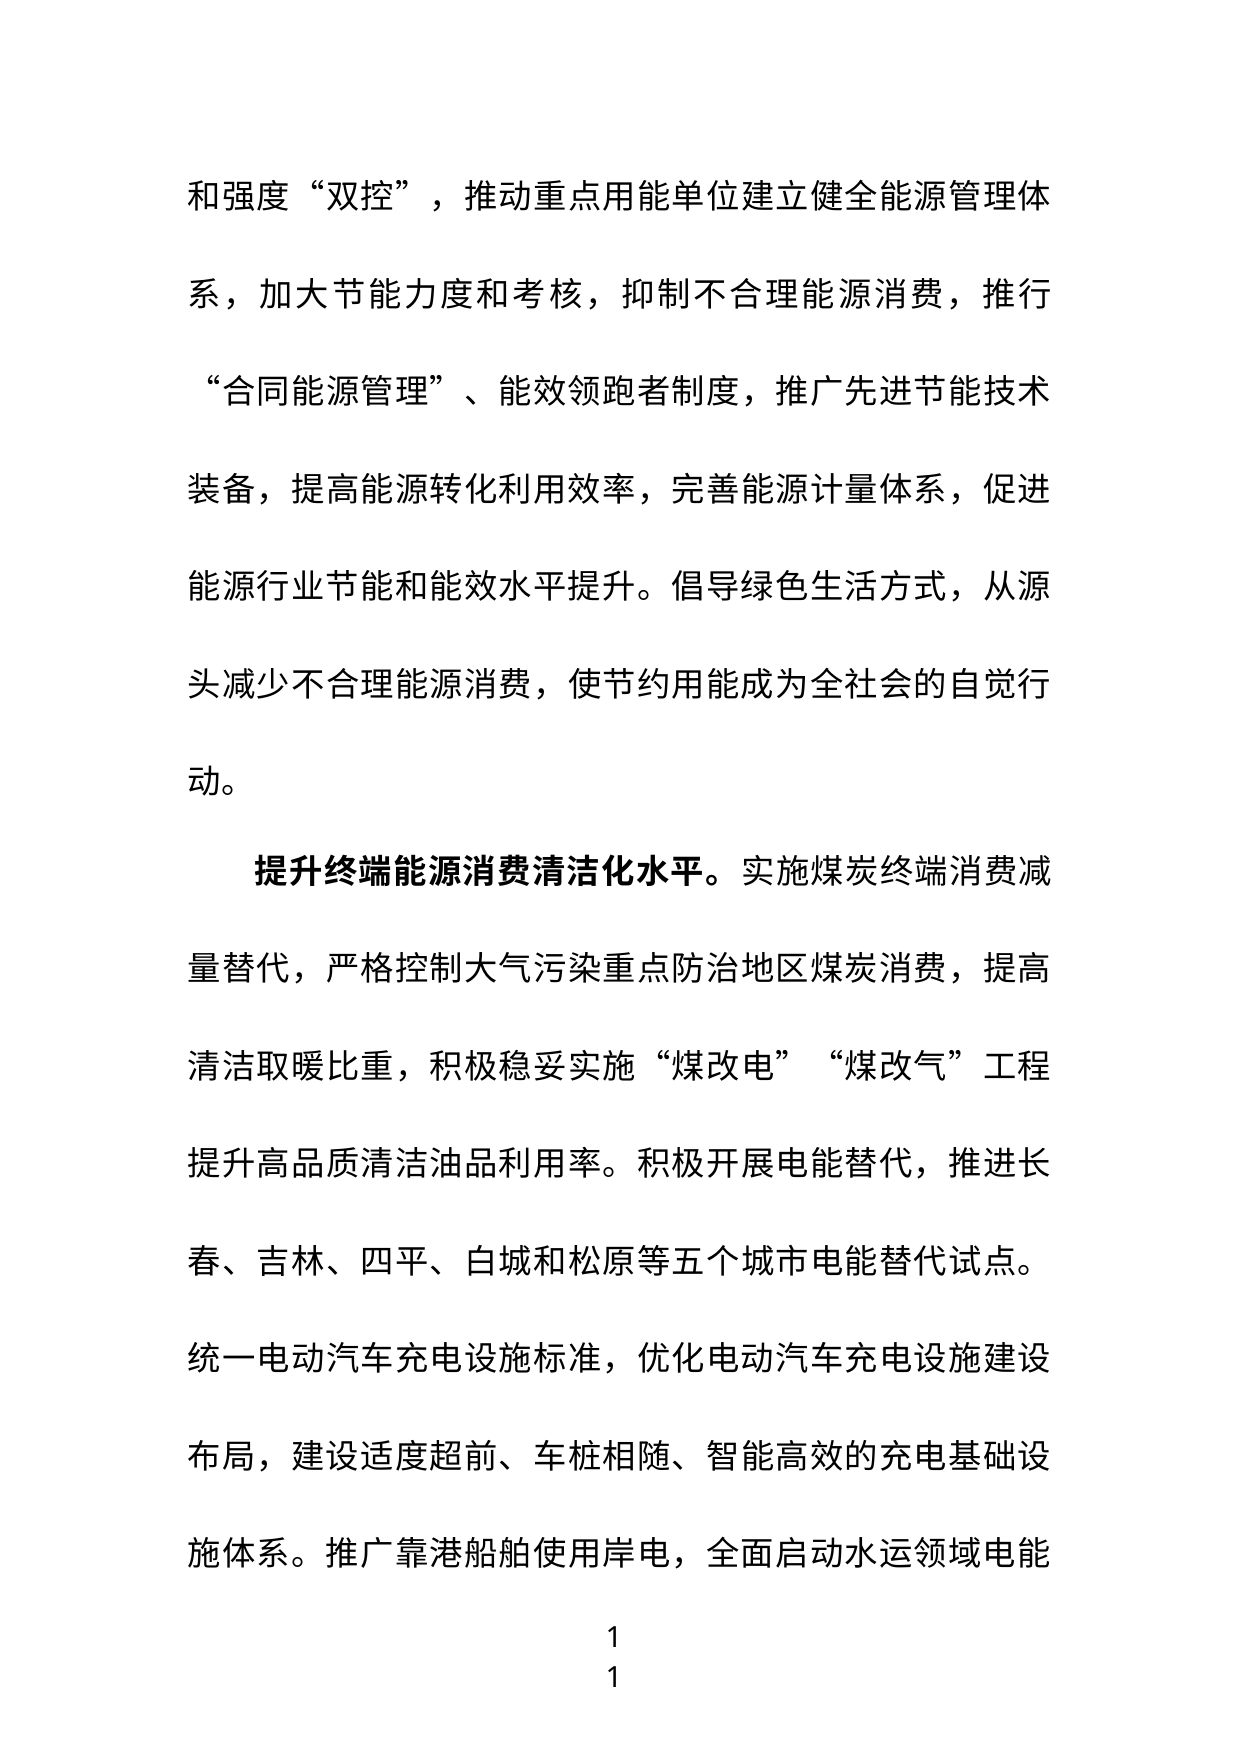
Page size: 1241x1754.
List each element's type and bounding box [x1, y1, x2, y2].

text [187, 162, 1053, 812]
text [187, 836, 1053, 1583]
